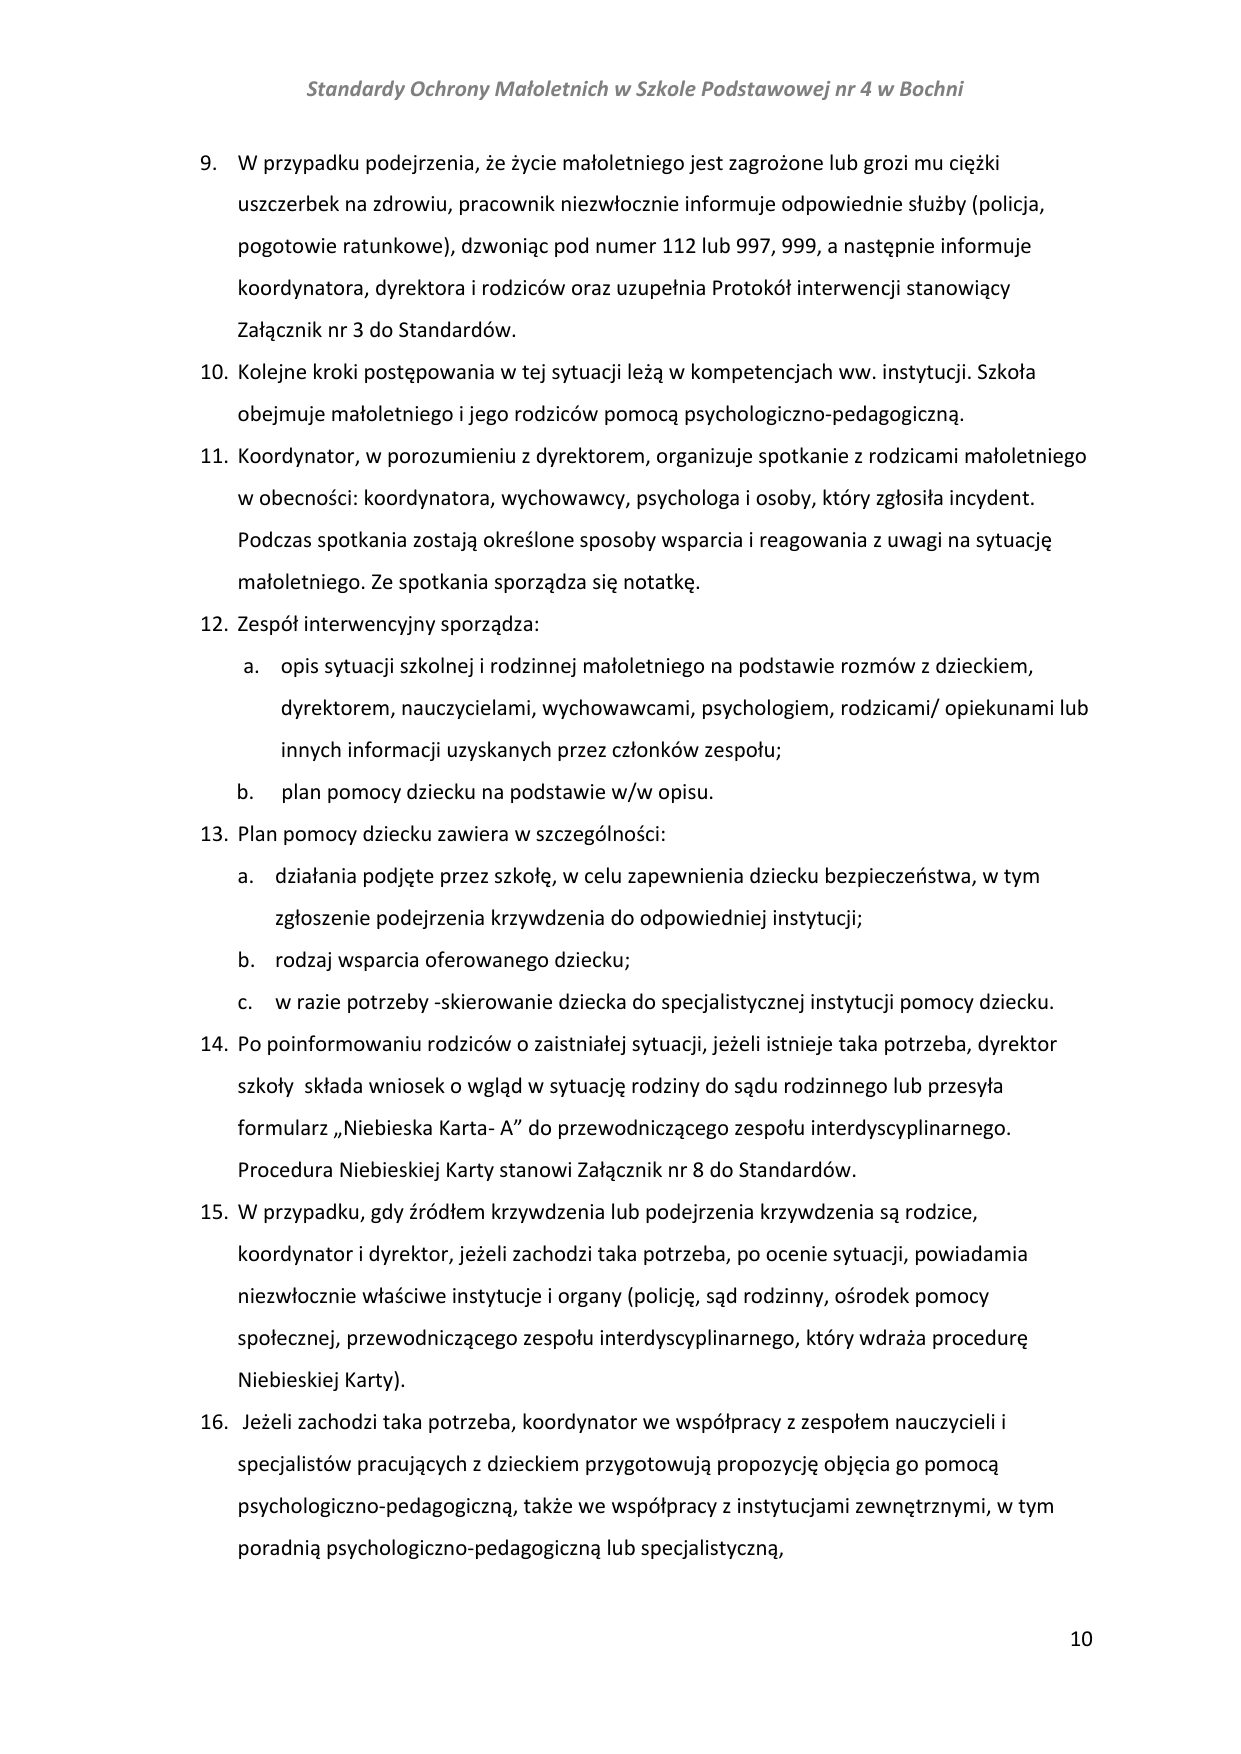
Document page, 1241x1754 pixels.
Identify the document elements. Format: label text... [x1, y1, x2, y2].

list działania podjęte przez szkołę, w celu zapewnienia dziecku bezpieczeństwa, w tym zgłoszenie podejrzenia krzywdzenia do odpowiedniej instytucji; [237, 861, 1093, 931]
list Jeżeli zachodzi taka potrzeba, koordynator we współpracy z zespołem nauczycieli i specjalistów pracujących z dzieckiem przygotowują propozycję objęcia go pomocą psychologiczno-pedagogiczną, także we współpracy z instytucjami zewnętrznymi, w tym poradnią psychologiczno-pedagogiczną lub specjalistyczną, [200, 1407, 1093, 1561]
list Koordynator, w porozumieniu z dyrektorem, organizuje spotkanie z rodzicami małoletniego w obecności: koordynatora, wychowawcy, psychologa i osoby, który zgłosiła incydent. Podczas spotkania zostają określone sposoby wsparcia i reagowania z uwagi na sytuację małoletniego. Ze spotkania sporządza się notatkę. [200, 441, 1093, 595]
list Plan pomocy dziecku zawiera w szczególności: [200, 819, 1093, 847]
list Kolejne kroki postępowania w tej sytuacji leżą w kompetencjach ww. instytucji. Szkoła obejmuje małoletniego i jego rodziców pomocą psychologiczno-pedagogiczną. [200, 357, 1093, 427]
list rodzaj wsparcia oferowanego dziecku; [237, 945, 1093, 973]
list opis sytuacji szkolnej i rodzinnej małoletniego na podstawie rozmów z dzieckiem, dyrektorem, nauczycielami, wychowawcami, psychologiem, rodzicami/ opiekunami lub innych informacji uzyskanych przez członków zespołu; [243, 651, 1093, 763]
list W przypadku, gdy źródłem krzywdzenia lub podejrzenia krzywdzenia są rodzice, koordynator i dyrektor, jeżeli zachodzi taka potrzeba, po ocenie sytuacji, powiadamia niezwłocznie właściwe instytucje i organy (policję, sąd rodzinny, ośrodek pomocy społecznej, przewodniczącego zespołu interdyscyplinarnego, który wdraża procedurę Niebieskiej Karty). [200, 1197, 1093, 1393]
list w razie potrzeby -skierowanie dziecka do specjalistycznej instytucji pomocy dziecku. [237, 987, 1093, 1015]
list Zespół interwencyjny sporządza: [200, 609, 1093, 637]
list plan pomocy dziecku na podstawie w/w opisu. [236, 777, 1093, 805]
list W przypadku podejrzenia, że życie małoletniego jest zagrożone lub grozi mu ciężki uszczerbek na zdrowiu, pracownik niezwłocznie informuje odpowiednie służby (policja, pogotowie ratunkowe), dzwoniąc pod numer 112 lub 997, 999, a następnie informuje koordynatora, dyrektora i rodziców oraz uzupełnia Protokół interwencji stanowiący Załącznik nr 3 do Standardów. [200, 148, 1093, 343]
list Po poinformowaniu rodziców o zaistniałej sytuacji, jeżeli istnieje taka potrzeba, dyrektor szkoły składa wniosek o wgląd w sytuację rodziny do sądu rodzinnego lub przesyła formularz „Niebieska Karta- A” do przewodniczącego zespołu interdyscyplinarnego. Procedura Niebieskiej Karty stanowi Załącznik nr 8 do Standardów. [200, 1029, 1093, 1183]
